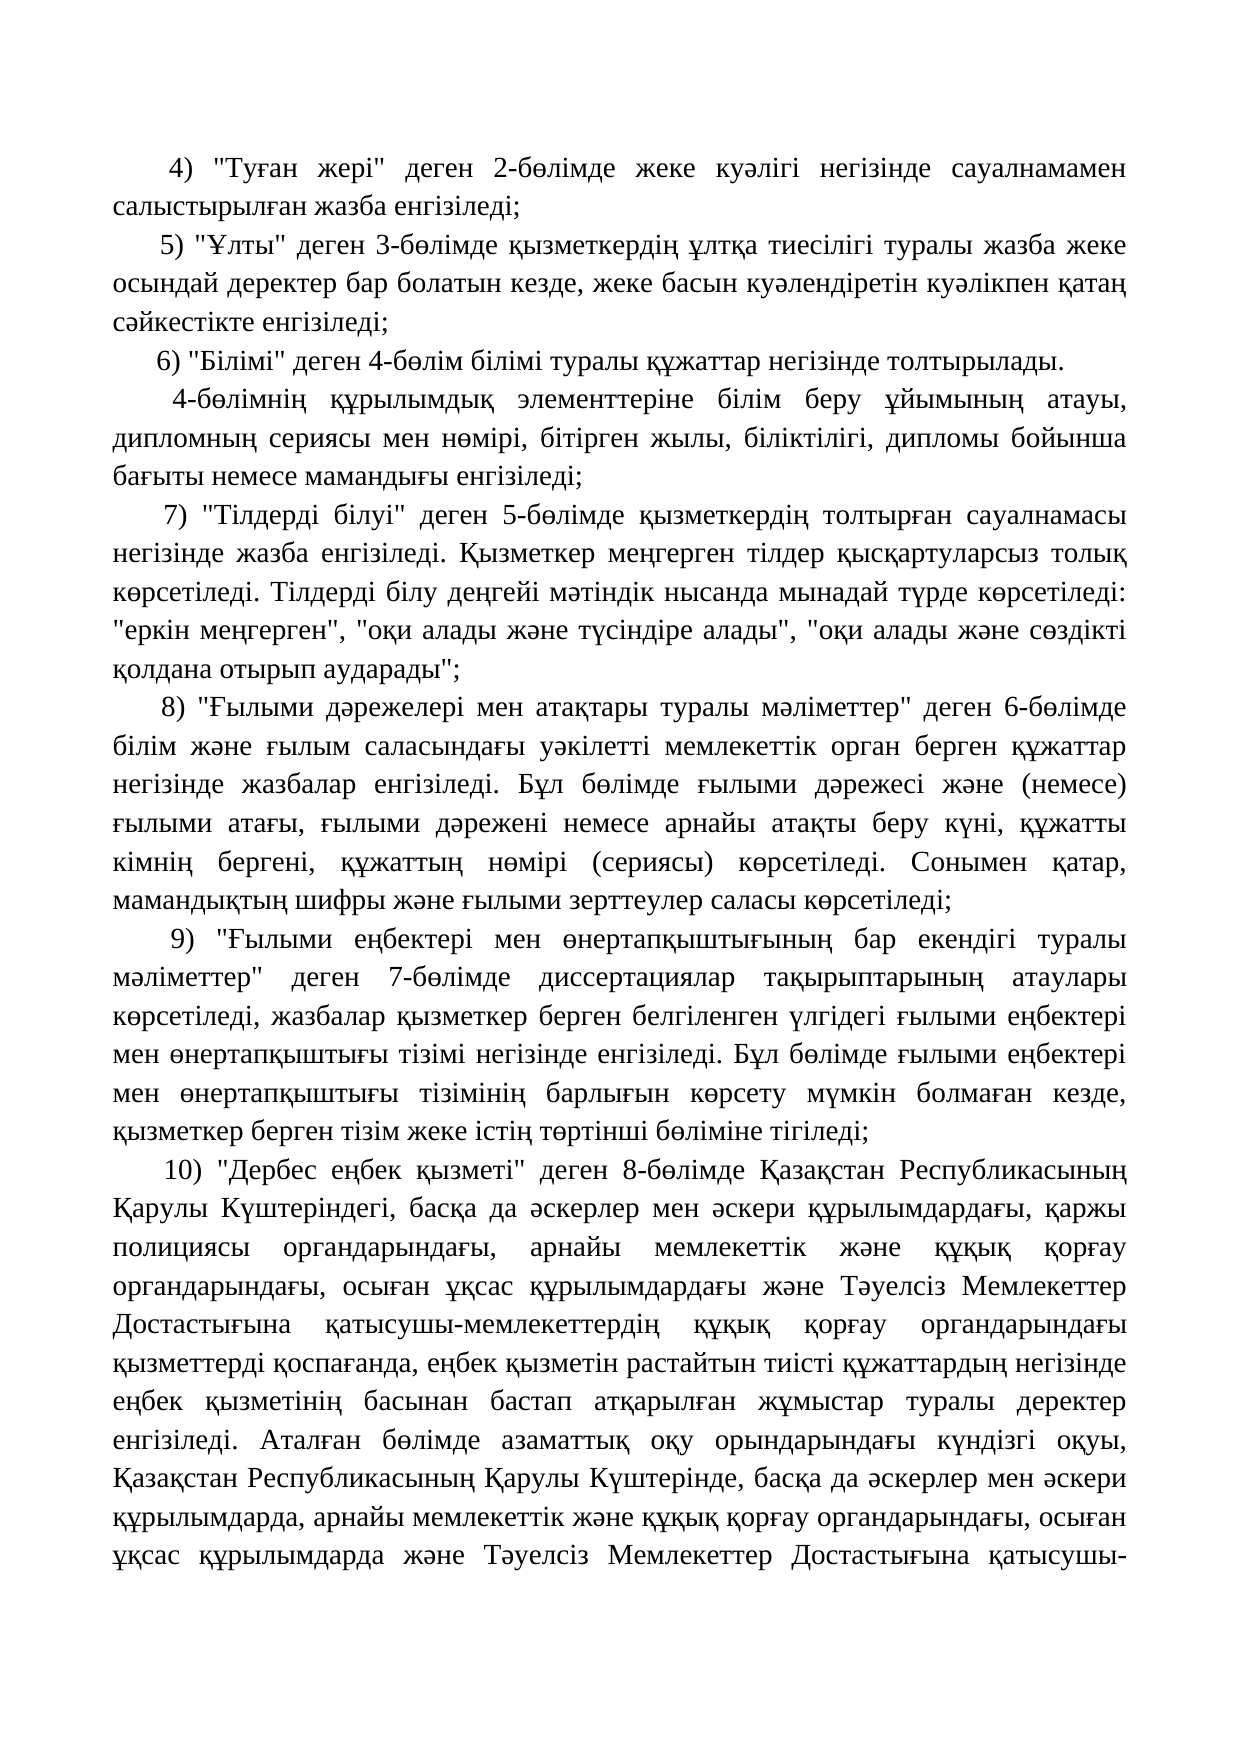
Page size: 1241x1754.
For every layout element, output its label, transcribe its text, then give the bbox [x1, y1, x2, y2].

text 4) "Туған жері" деген 2-бөлімде жеке куәлігі негізінде сауалнамамен салыстырылған жазба енгізіледі; [112, 150, 1128, 222]
text 7) "Тілдерді білуі" деген 5-бөлімде қызметкердің толтырған сауалнамасы негізінде жазба енгізіледі. Қызметкер меңгерген тілдер қысқартуларсыз толық көрсетіледі. Тілдерді білу деңгейі мәтіндік нысанда мынадай түрде көрсетіледі: "еркін меңгерген", "оқи алады және түсіндіре алады", "оқи алады және сөздікті қолдана отырып аударады"; [112, 497, 1128, 684]
text 5) "Ұлты" деген 3-бөлімде қызметкердің ұлтқа тиесілігі туралы жазба жеке осындай деректер бар болатын кезде, жеке басын куәлендіретін куәлікпен қатаң сәйкестікте енгізіледі; [112, 227, 1128, 338]
text 8) "Ғылыми дәрежелері мен атақтары туралы мәліметтер" деген 6-бөлімде білім және ғылым саласындағы уәкілетті мемлекеттік орган берген құжаттар негізінде жазбалар енгізіледі. Бұл бөлімде ғылыми дәрежесі және (немесе) ғылыми атағы, ғылыми дәрежені немесе арнайы атақты беру күні, құжатты кімнің бергені, құжаттың нөмірі (сериясы) көрсетіледі. Сонымен қатар, мамандықтың шифры және ғылыми зерттеулер саласы көрсетіледі; [112, 689, 1128, 916]
text 6) "Білімі" деген 4-бөлім білімі туралы құжаттар негізінде толтырылады. [112, 343, 1128, 376]
text 4-бөлімнің құрылымдық элементтеріне білім беру ұйымының атауы, дипломның сериясы мен нөмірі, бітірген жылы, біліктілігі, дипломы бойынша бағыты немесе мамандығы енгізіледі; [112, 381, 1128, 492]
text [112, 1152, 1128, 1571]
text 9) "Ғылыми еңбектері мен өнертапқыштығының бар екендігі туралы мәліметтер" деген 7-бөлімде диссертациялар тақырыптарының атаулары көрсетіледі, жазбалар қызметкер берген белгіленген үлгідегі ғылыми еңбектері мен өнертапқыштығы тізімі негізінде енгізіледі. Бұл бөлімде ғылыми еңбектері мен өнертапқыштығы тізімінің барлығын көрсету мүмкін болмаған кезде, қызметкер берген тізім жеке істің төртінші бөліміне тігіледі; [112, 921, 1128, 1147]
